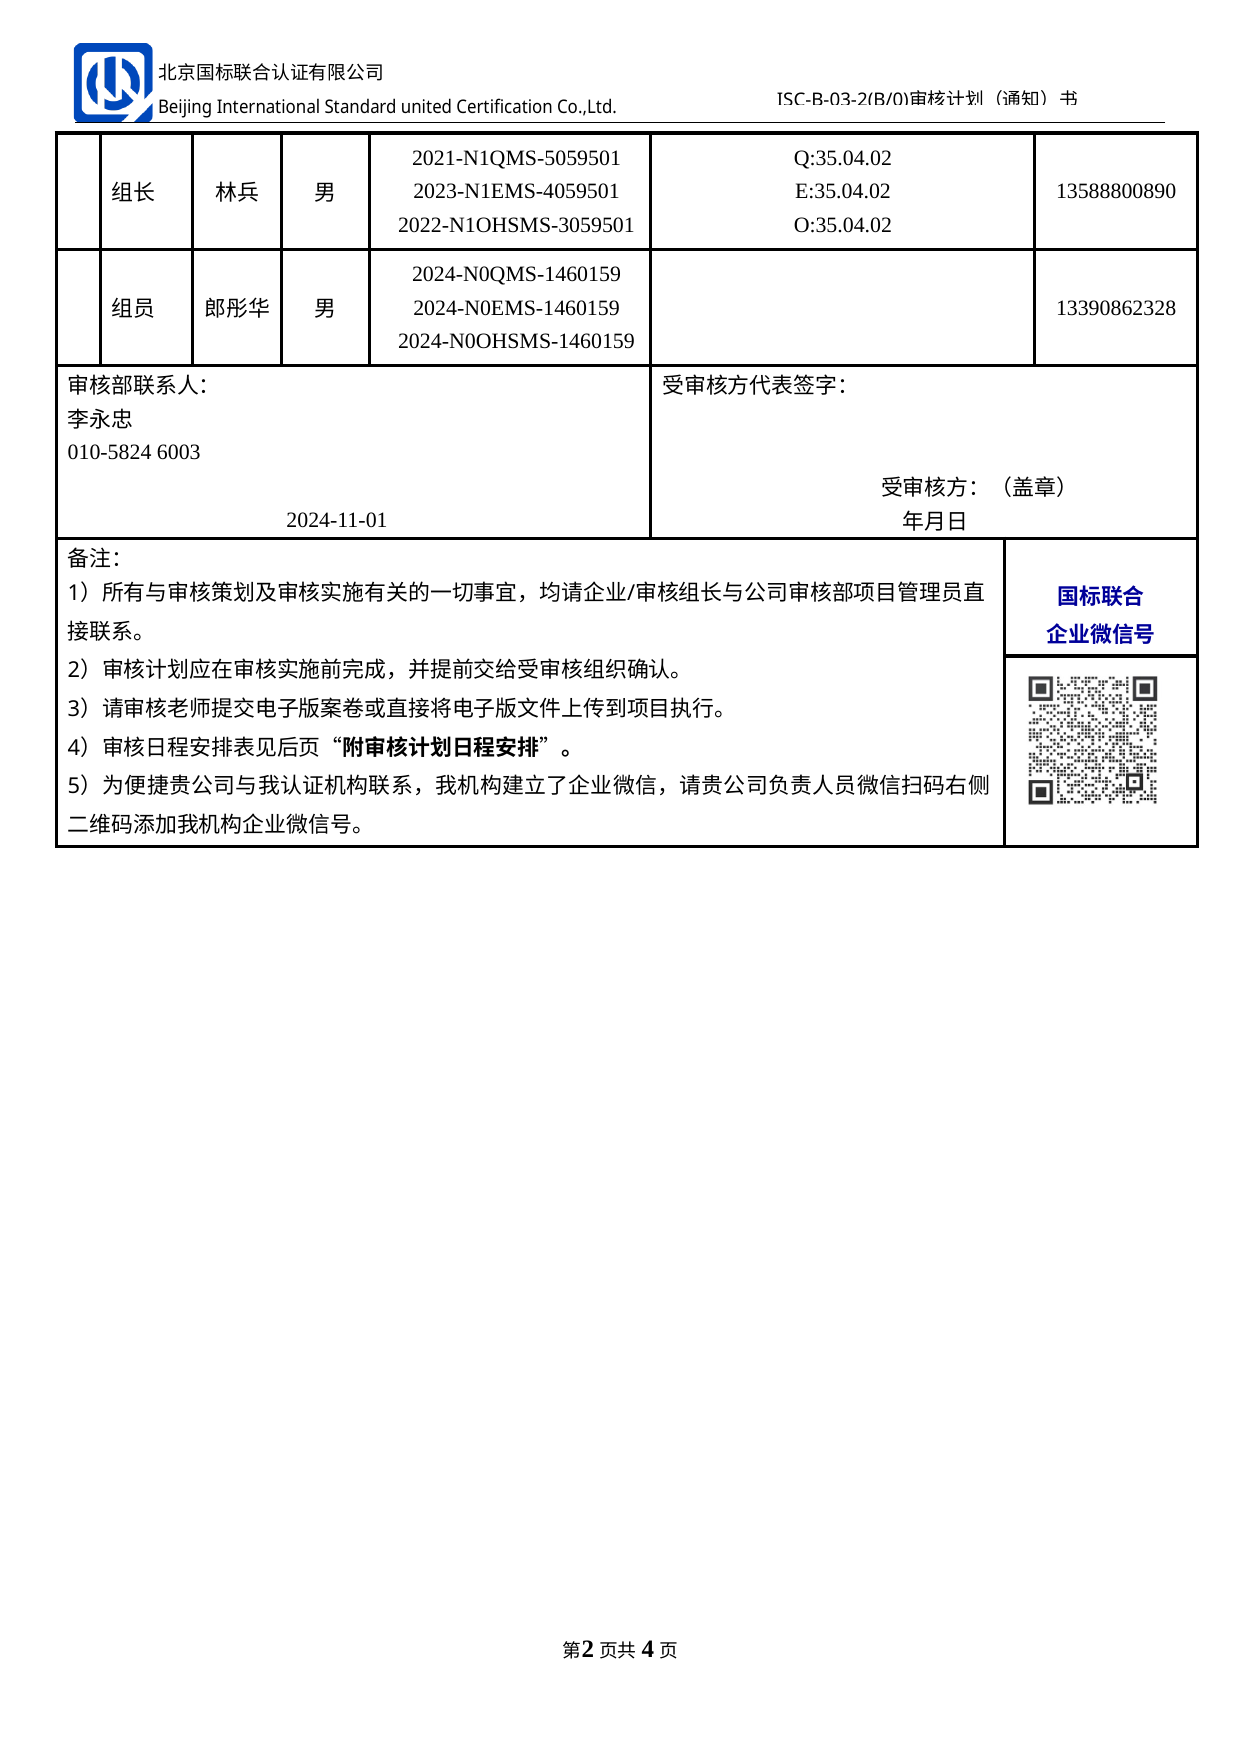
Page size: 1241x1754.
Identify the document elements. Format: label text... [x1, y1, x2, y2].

table_cell Q:35.04.02 E:35.04.02 O:35.04.02 [652, 135, 1033, 248]
table_cell 受审核方代表签字： 受审核方：（盖章） 年月日 [652, 367, 1196, 537]
table_cell 郎彤华 [194, 251, 280, 364]
table_cell 2024-N0QMS-1460159 2024-N0EMS-1460159 2024-N0OHSMS-1460159 [371, 251, 649, 364]
table_cell 国标联合 企业微信号 [1006, 540, 1196, 654]
table_cell 组员 [102, 251, 191, 364]
table_cell 男 [283, 251, 368, 364]
table_cell 男 [283, 135, 368, 248]
picture [73, 43, 153, 123]
table_cell [58, 251, 99, 364]
table_cell 2021-N1QMS-5059501 2023-N1EMS-4059501 2022-N1OHSMS-3059501 [371, 135, 649, 248]
table_cell 审核部联系人： 李永忠 010-5824 6003 2024-11-01 [58, 367, 649, 537]
table_cell [652, 251, 1033, 364]
table_cell [1006, 658, 1196, 844]
table_cell 组长 [102, 135, 191, 248]
table_cell [58, 135, 99, 248]
table_cell 13588800890 [1036, 135, 1196, 248]
table_cell 备注： 1）所有与审核策划及审核实施有关的一切事宜，均请企业/审核组长与公司审核部项目管理员直接联系。 2）审核计划应在审核实施前完成，并提前交给受审核组织确认。 3）请审核老师提交电子版案卷或直接将电子版文件上传到项目执行。 4）审核日程安排表见后页“附审核计划日程安排”。 5）为便捷贵公司与我认证机构联系，我机构建立了企业微信，请贵公司负责人员微信扫码右侧二维码添加我机构企业微信号。 [58, 540, 1003, 844]
table_cell 13390862328 [1036, 251, 1196, 364]
picture [1020, 670, 1166, 814]
table_cell 林兵 [194, 135, 280, 248]
